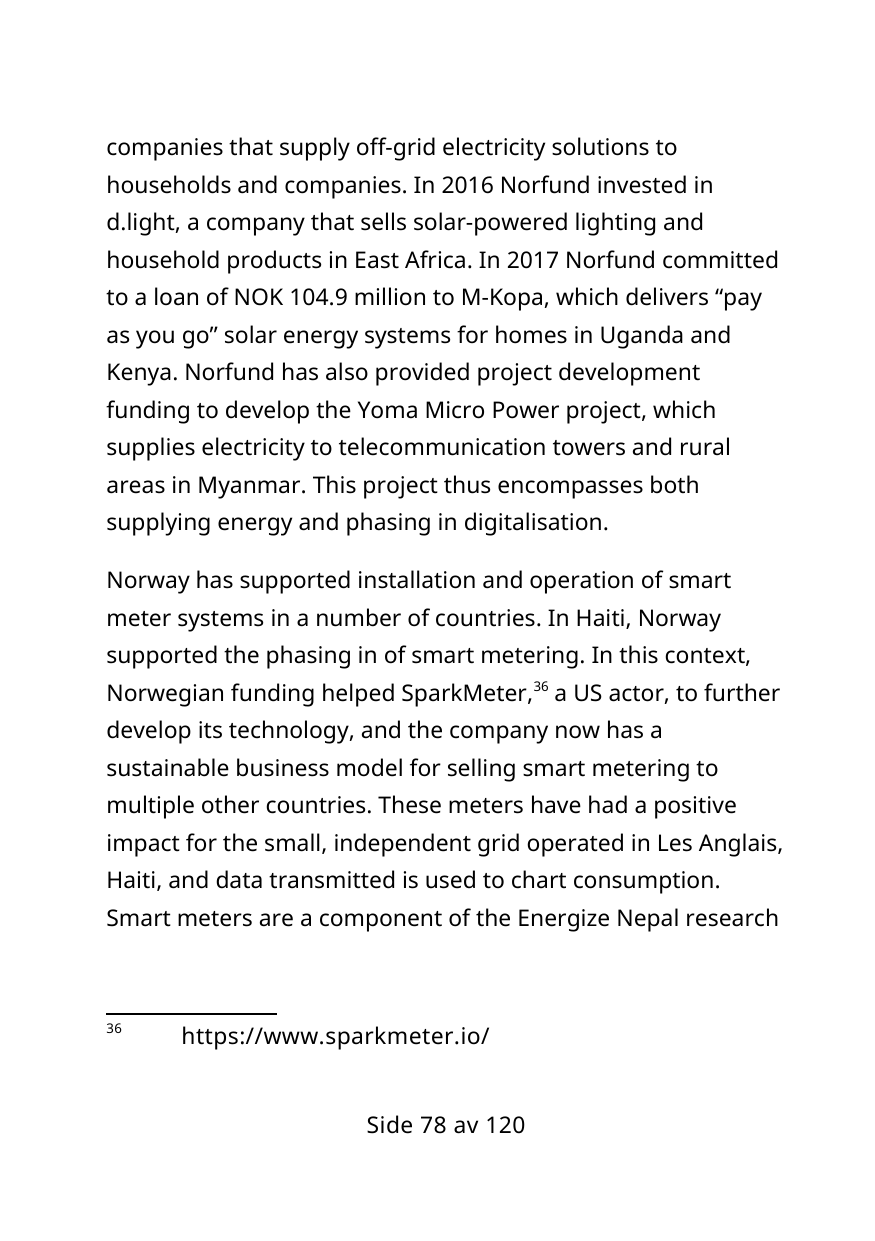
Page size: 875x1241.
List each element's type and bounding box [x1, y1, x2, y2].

text [106, 564, 786, 933]
text [106, 131, 786, 537]
